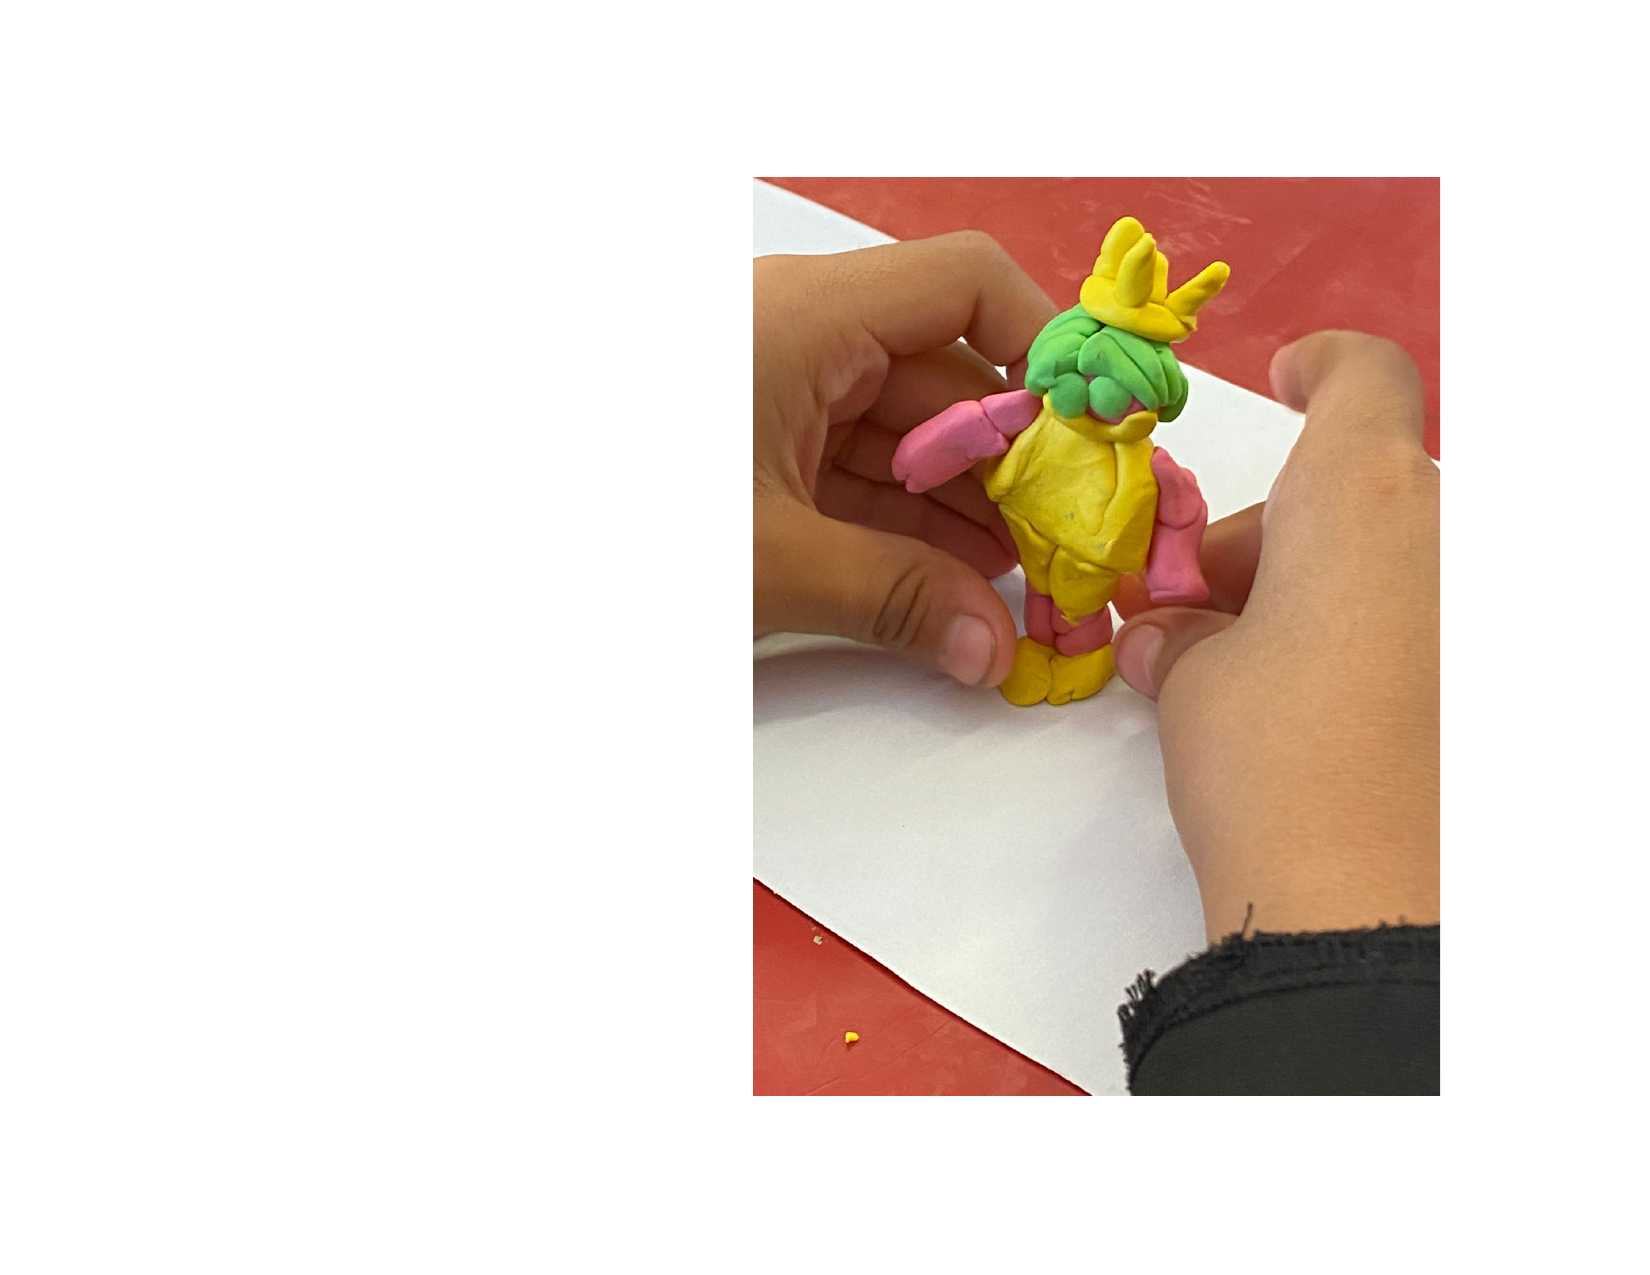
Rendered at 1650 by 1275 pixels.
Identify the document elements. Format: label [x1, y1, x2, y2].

picture [753, 177, 1440, 1095]
